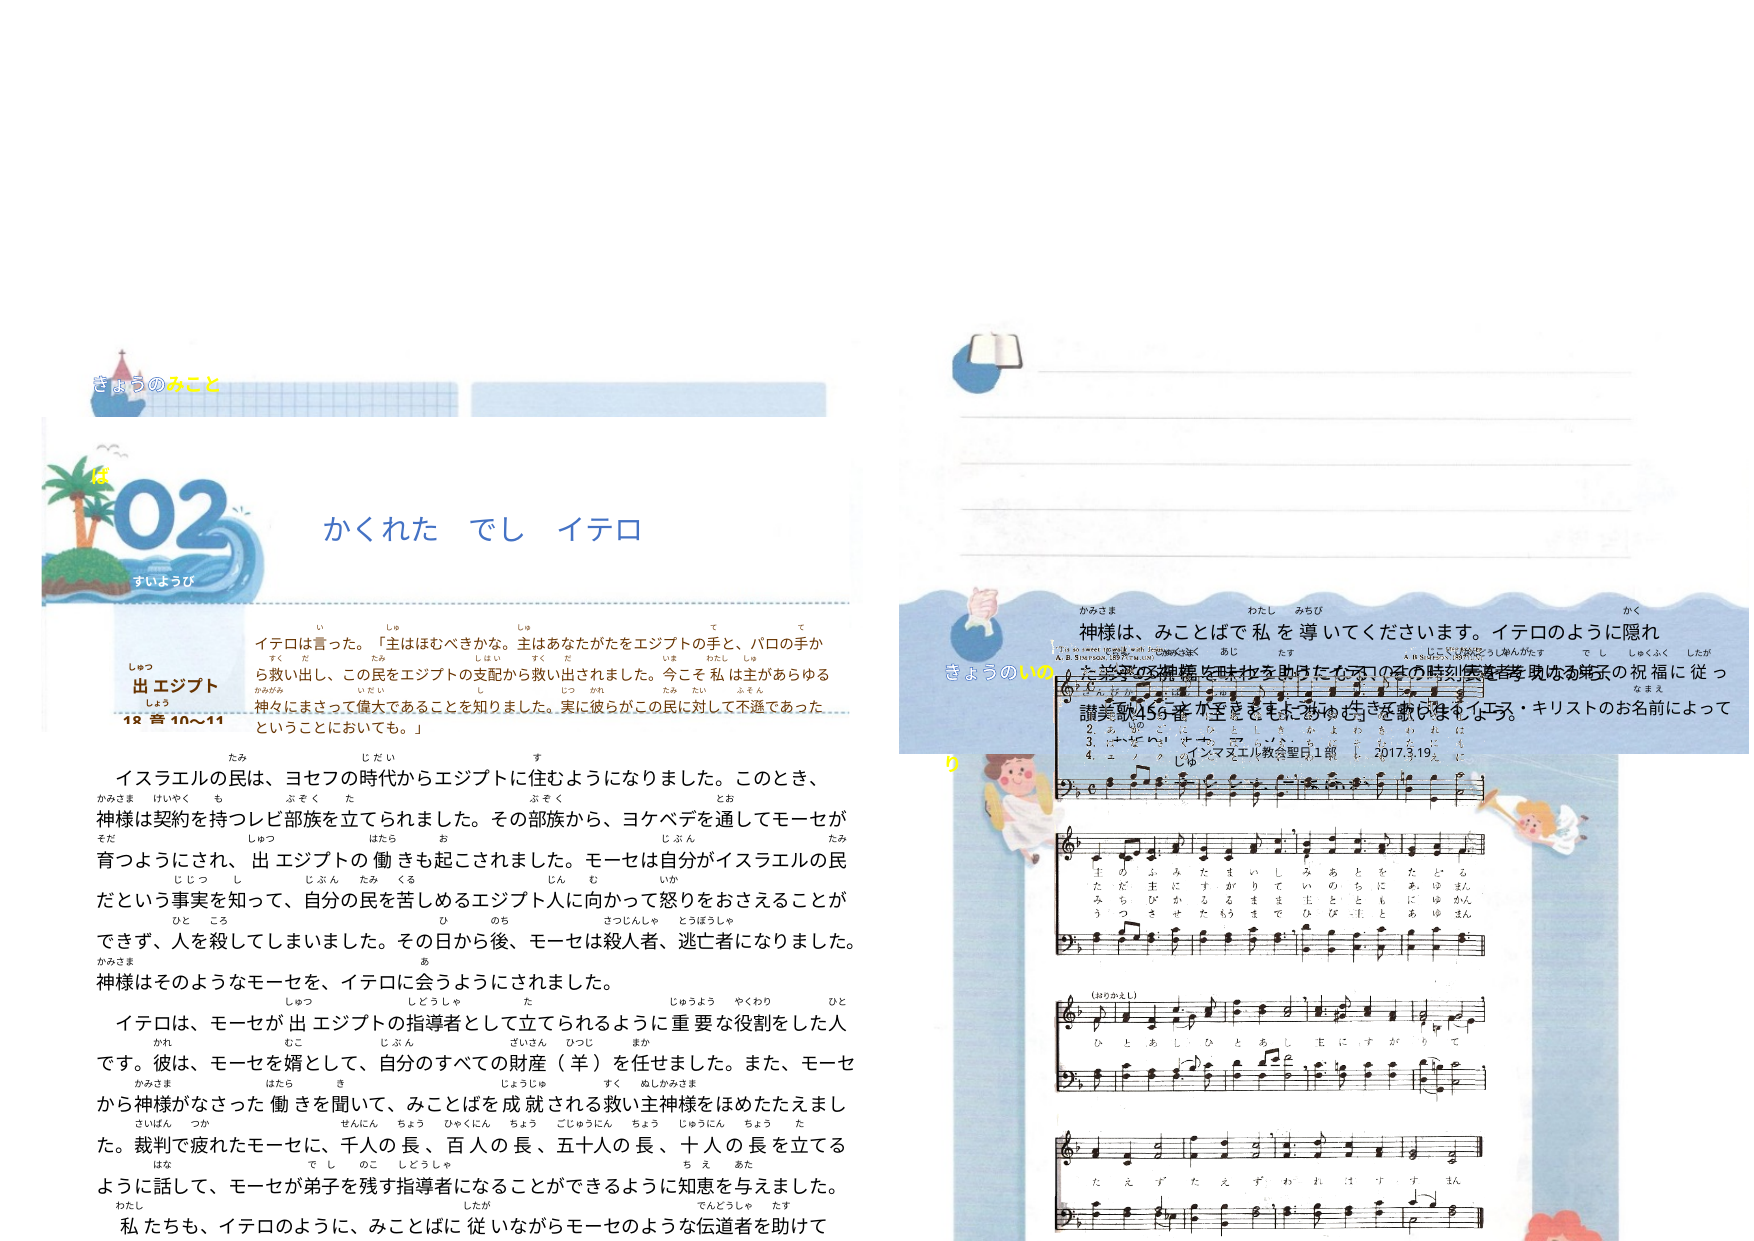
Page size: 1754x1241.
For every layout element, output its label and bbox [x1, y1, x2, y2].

picture [41, 338, 863, 732]
picture [891, 305, 1749, 1241]
